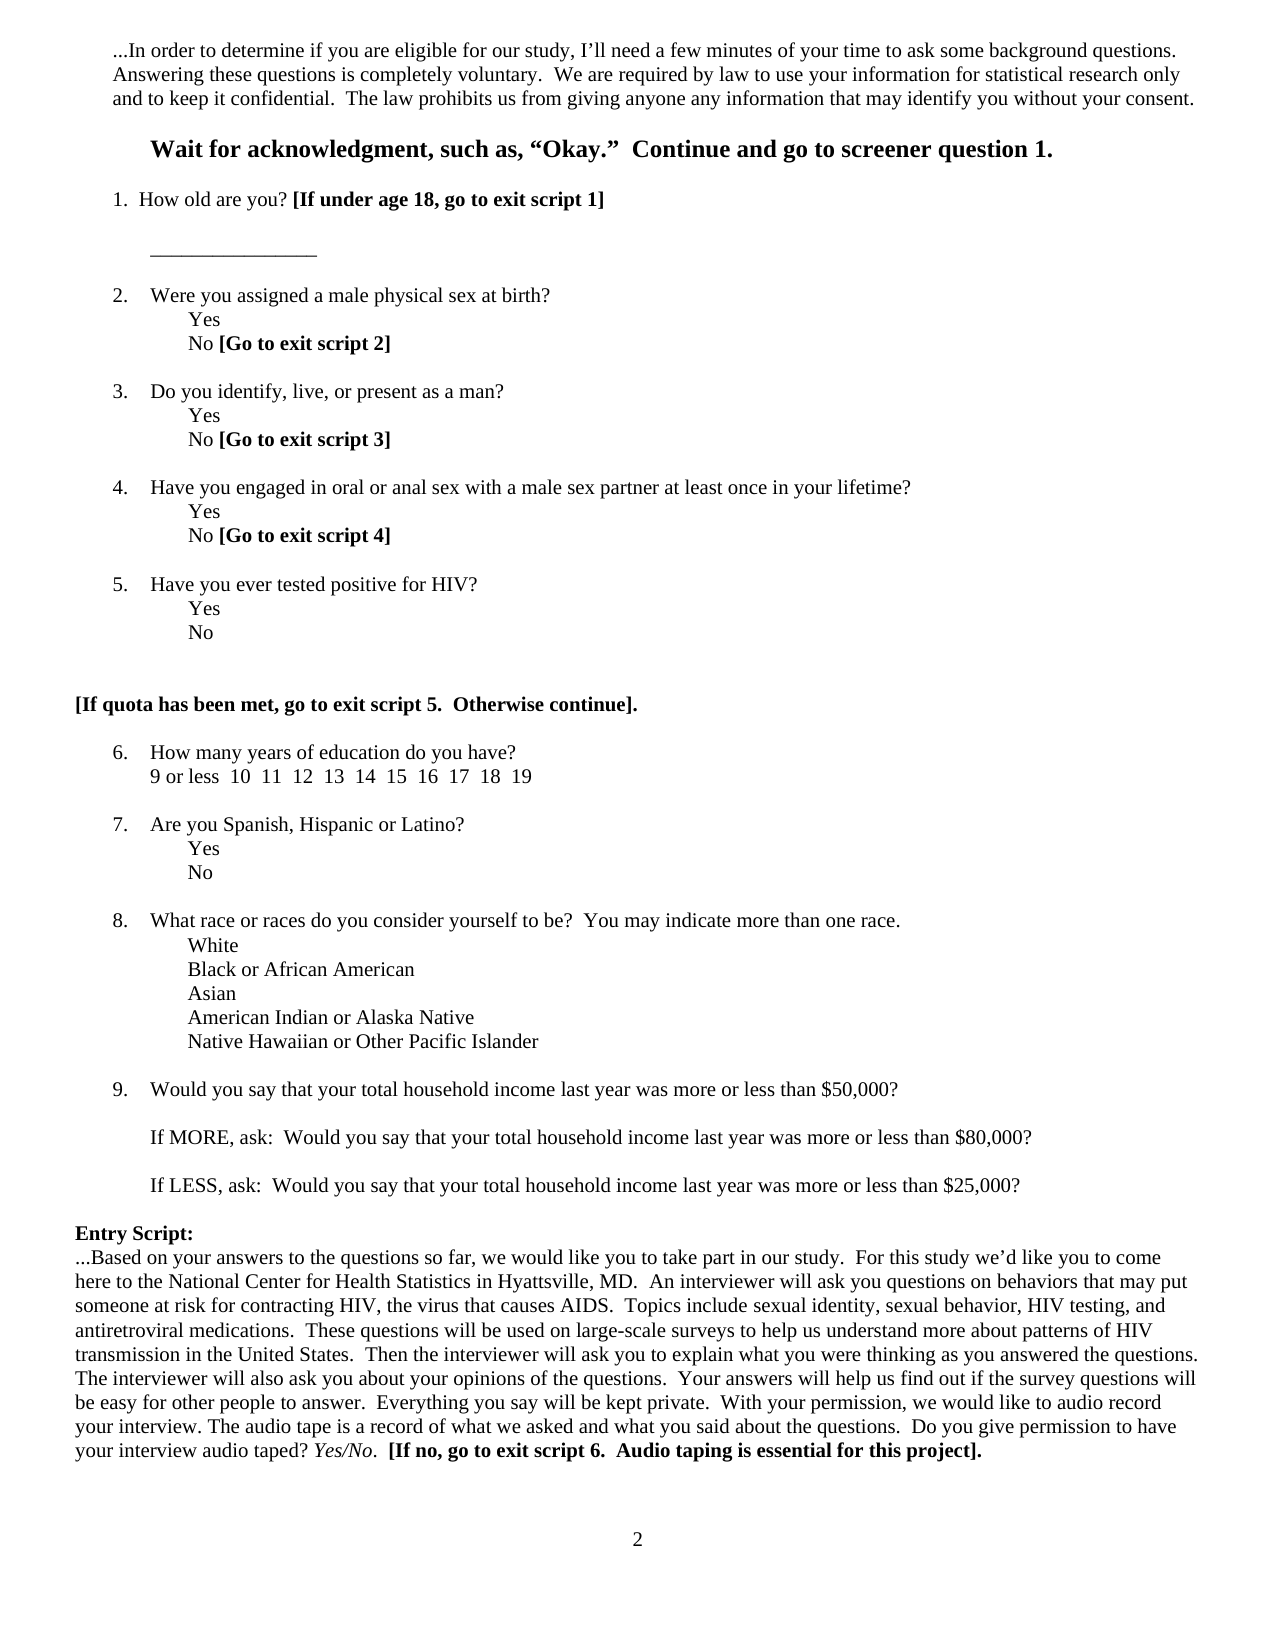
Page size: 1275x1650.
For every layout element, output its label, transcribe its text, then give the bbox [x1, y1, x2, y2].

text ...In order to determine if you are eligible for our study, I’ll need a few minutes of your time to ask some background questions. Answering these questions is completely voluntary. We are required by law to use your information for statistical research only and to keep it confidential. The law prohibits us from giving anyone any information that may identify you without your consent. [112, 37, 1200, 110]
text ⁯ Yes [150, 836, 1200, 860]
text 1. How old are you? [If under age 18, go to exit script 1] [75, 187, 1200, 211]
text ⁯ Native Hawaiian or Other Pacific Islander [0, 1029, 1200, 1053]
text ⁯ Black or African American [150, 957, 1200, 981]
text ⁯ Yes [112, 307, 1200, 331]
text 9. Would you say that your total household income last year was more or less than $50,000? [112, 1077, 1200, 1101]
text ⁯ No [150, 860, 1200, 884]
text 3. Do you identify, live, or present as a man? [112, 379, 1200, 403]
text ⁯ Asian [0, 981, 1200, 1005]
text ________________ [75, 235, 1200, 259]
text If LESS, ask: Would you say that your total household income last year was more or less than $25,000? [150, 1173, 1200, 1197]
text ⁯ Yes [112, 403, 1200, 427]
text ⁯ No [Go to exit script 2] [75, 331, 1200, 355]
text [If quota has been met, go to exit script 5. Otherwise continue]. [75, 692, 1200, 716]
text ...Based on your answers to the questions so far, we would like you to take part in our study. For this study we’d like you to come here to the for Health Statistics in An interviewer will ask you questions on behaviors that may put someone at risk for contracting HIV, the virus that causes AIDS. Topics include sexual identity, sexual behavior, HIV testing, and antiretroviral medications. These questions will be used on large-scale surveys to help us understand more about patterns of HIV transmission in the United States. Then the interviewer will ask you to explain what you were thinking as you answered the questions. The interviewer will also ask you about your opinions of the questions. Your answers will help us find out if the survey questions will be easy for other people to answer. Everything you say will be kept private. With your permission, we would like to audio record your interview. The audio tape is a record of what we asked and what you said about the questions. Do you give permission to have your interview audio taped? Yes/No. [If no, go to exit script 6. Audio taping is essential for this project]. [75, 1245, 1200, 1462]
text 6. How many years of education do you have? [75, 740, 1200, 764]
text ⁯ White [150, 932, 1200, 957]
text 7. Are you Spanish, Hispanic or Latino? [112, 812, 1200, 836]
text 5. Have you ever tested positive for HIV? [112, 572, 1200, 596]
text Entry Script: [75, 1221, 1200, 1245]
text 4. Have you engaged in oral or anal sex with a male sex partner at least once in your lifetime? [112, 475, 1200, 499]
text ⁯ Yes [112, 499, 1200, 523]
text ⁯ American Indian or Native [150, 1005, 1200, 1029]
text ⁯ No [Go to exit script 4] [75, 523, 1200, 547]
text ⁯9 or less ⁯10 ⁯11 ⁯12 ⁯13 ⁯14 ⁯15 ⁯16 ⁯17 ⁯18 ⁯19 [150, 764, 1200, 788]
text ⁯ Yes [112, 596, 1200, 620]
text ⁯ No [75, 620, 1200, 644]
text ⁯ Wait for acknowledgment, such as, “Okay.” Continue and go to screener question 1. [75, 134, 1200, 162]
text ⁯ No [Go to exit script 3] [75, 427, 1200, 451]
text If MORE, ask: Would you say that your total household income last year was more or less than $80,000? [150, 1125, 1200, 1149]
text 2. Were you assigned a male physical sex at birth? [112, 283, 1200, 307]
text 8. What race or races do you consider yourself to be? You may indicate more than one race. [112, 908, 1200, 932]
